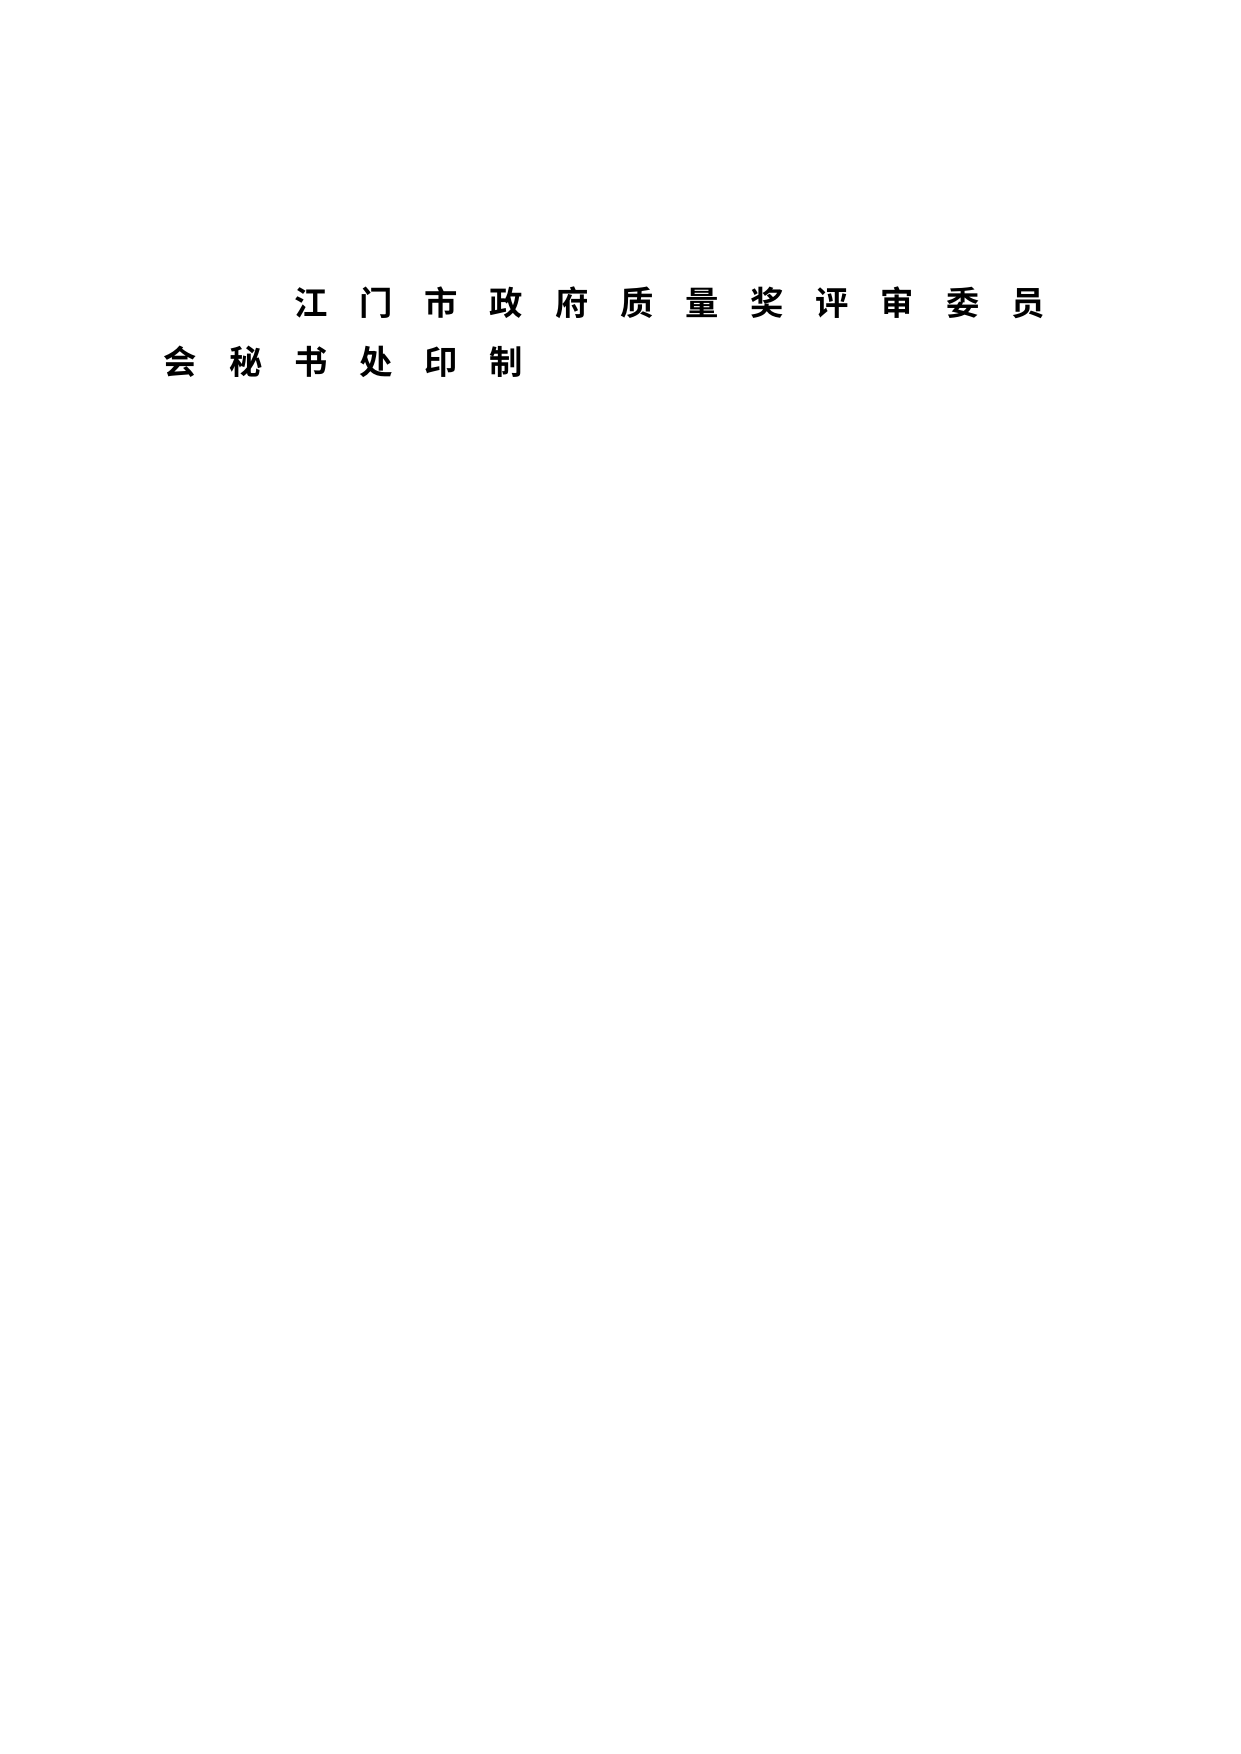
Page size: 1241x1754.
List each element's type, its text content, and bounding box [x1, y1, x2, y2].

text 江门市政府质量奖评审委员会秘书处印制 [164, 271, 1077, 390]
